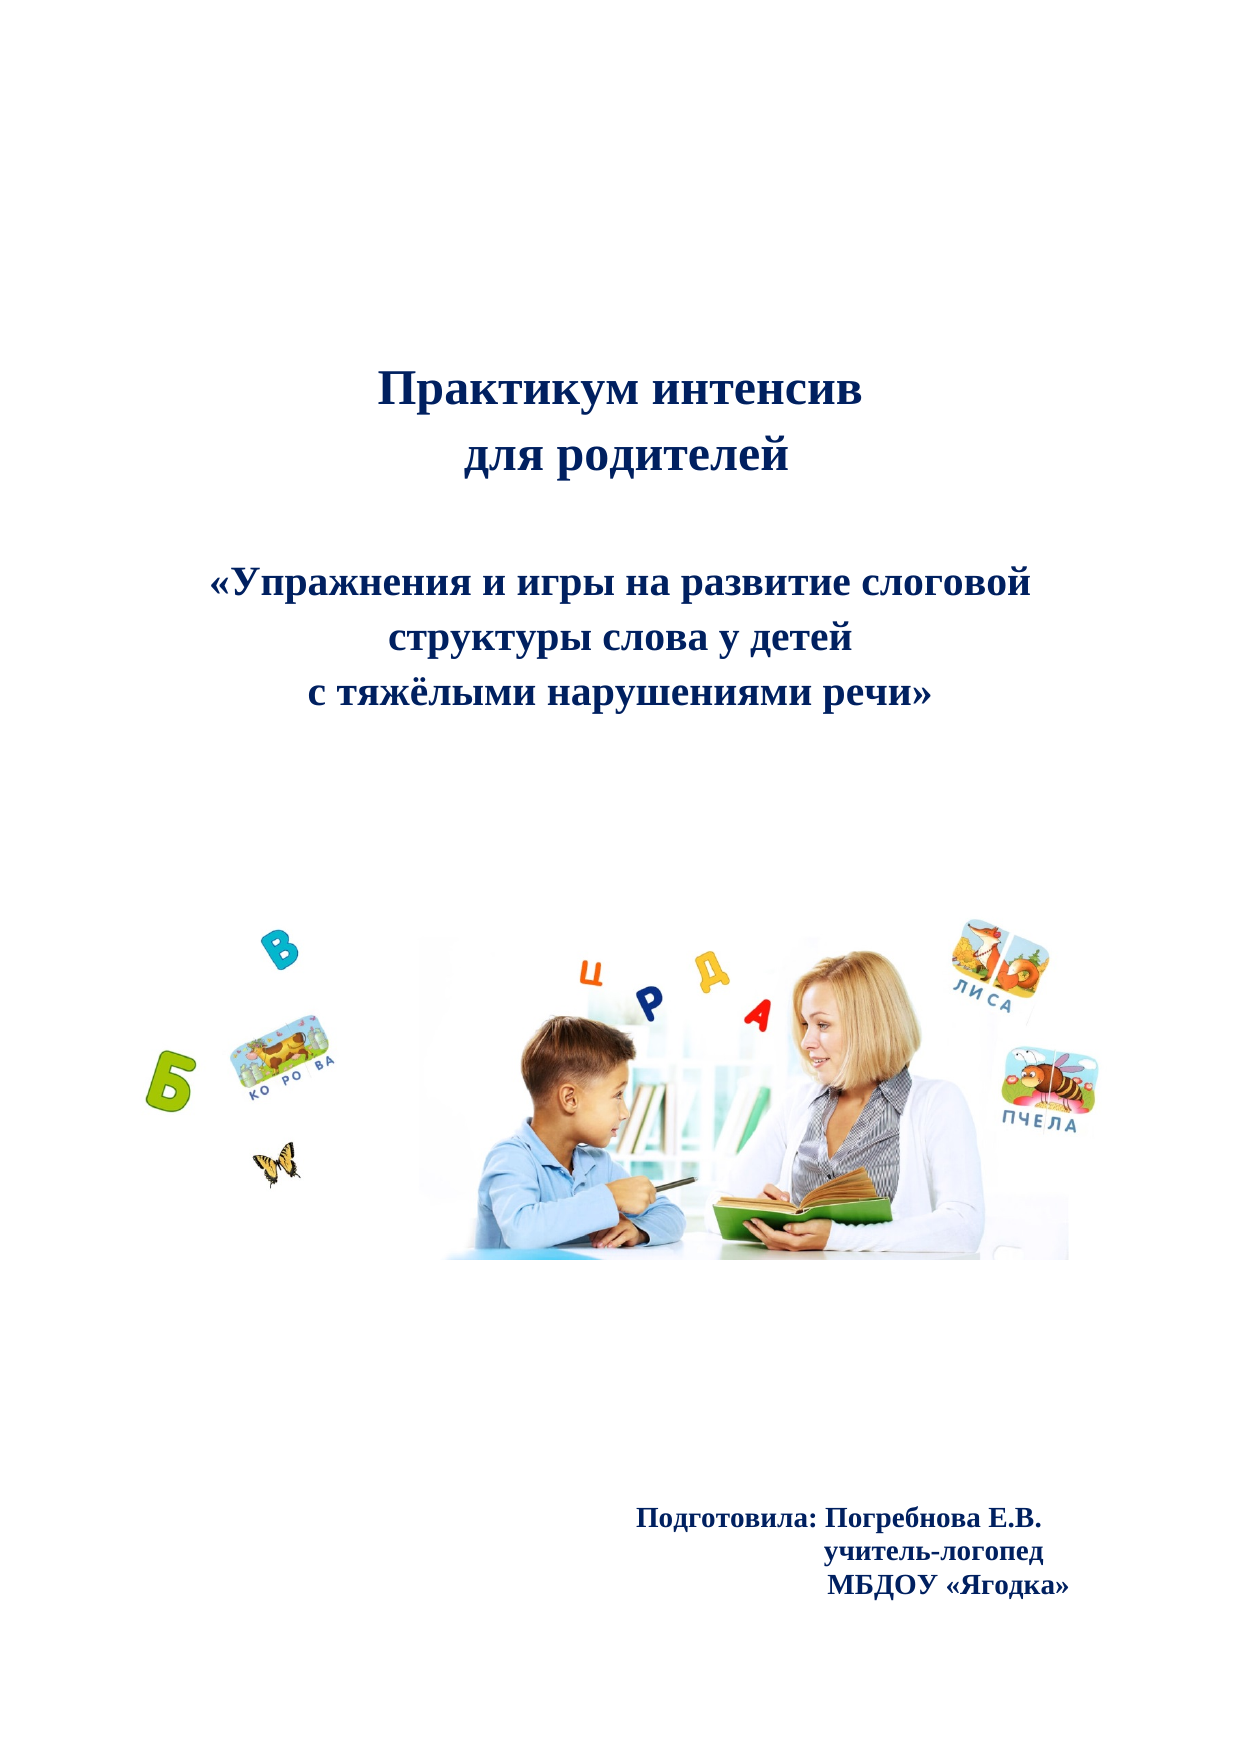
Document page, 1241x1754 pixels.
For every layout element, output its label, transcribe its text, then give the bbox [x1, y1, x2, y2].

text для родителей [118, 424, 1122, 482]
text «Упражнения и игры на развитие слоговой структуры слова у детей [118, 556, 1122, 659]
text Практикум интенсив [118, 358, 1122, 416]
text учитель-логопед [118, 1533, 1122, 1567]
text с тяжёлыми нарушениями речи» [118, 666, 1122, 714]
text Подготовила: Погребнова Е.В. [118, 1500, 1122, 1533]
text МБДОУ «Ягодка» [118, 1567, 1122, 1600]
picture [118, 841, 1123, 1260]
